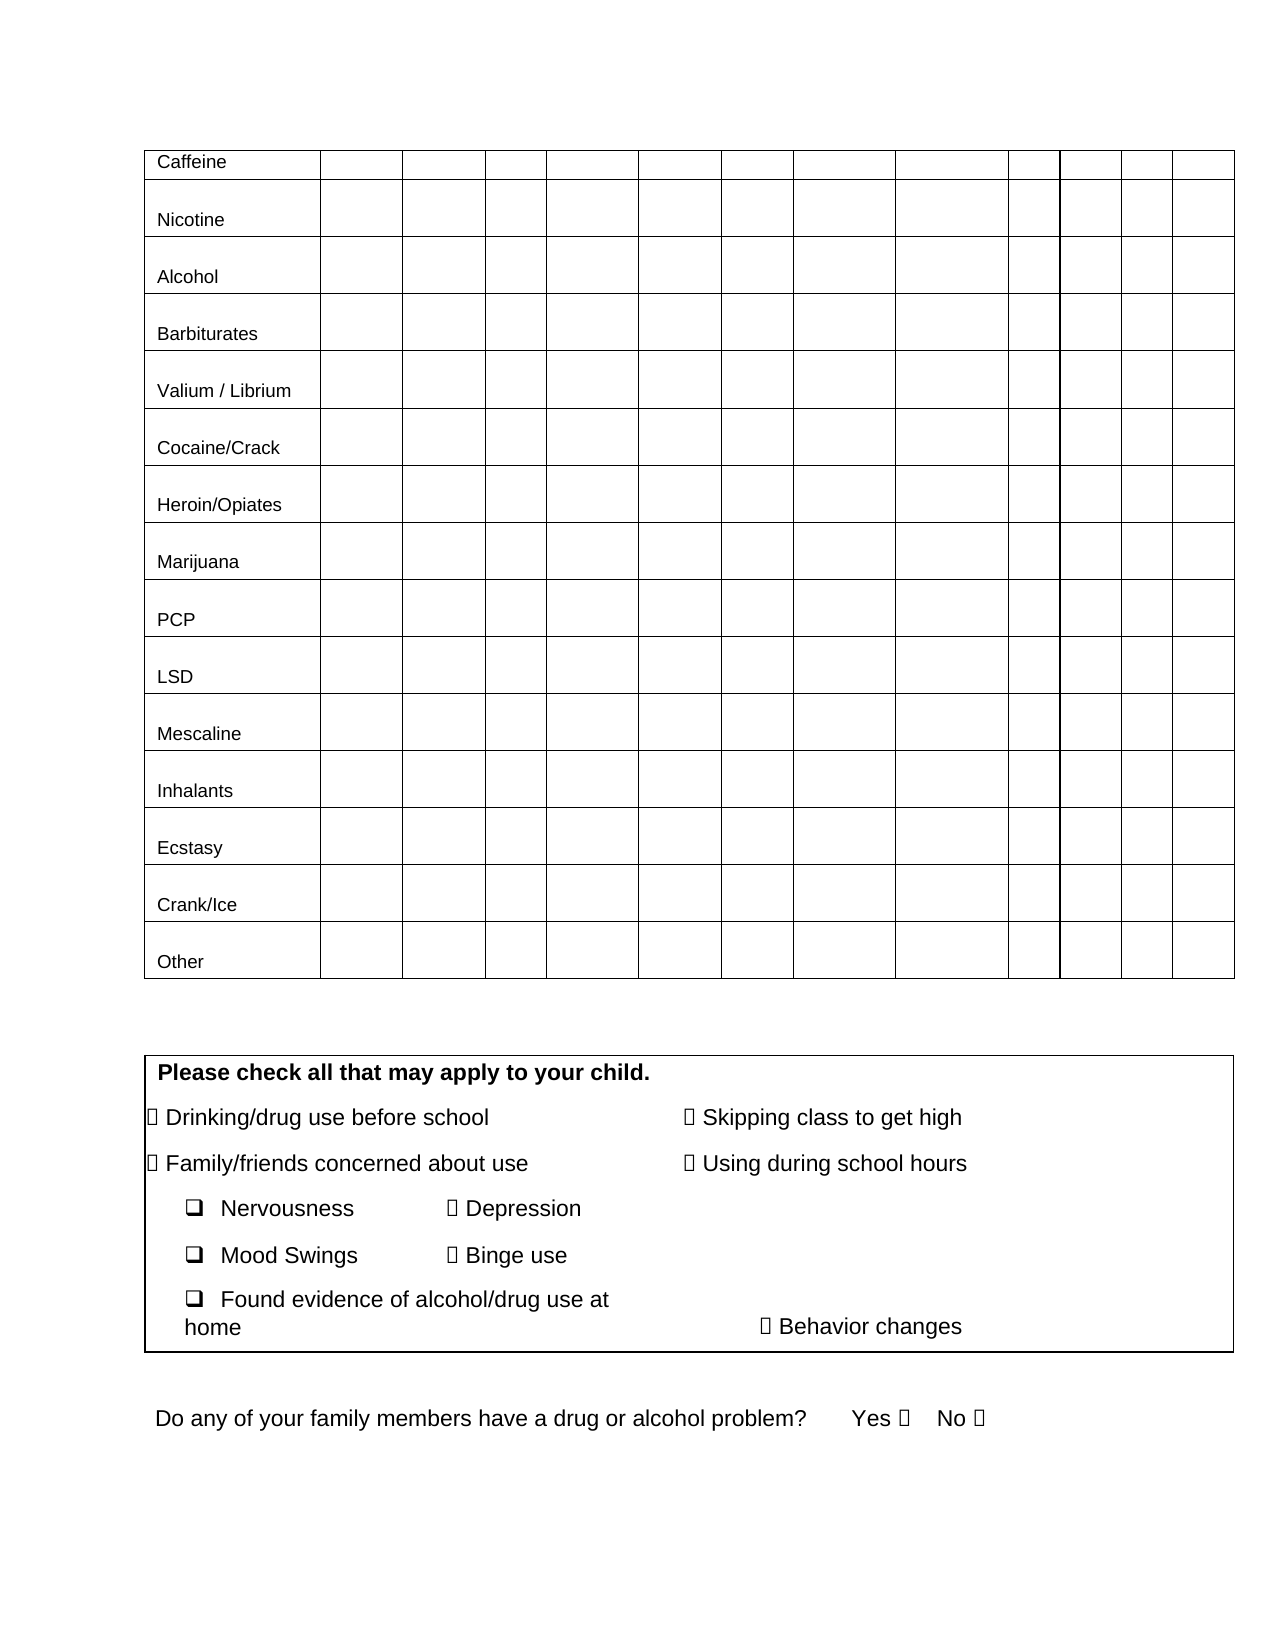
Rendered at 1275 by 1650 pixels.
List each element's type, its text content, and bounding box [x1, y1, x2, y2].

table_cell [1009, 751, 1059, 807]
table_cell [794, 580, 895, 636]
table_cell [1009, 151, 1059, 179]
table_cell [486, 466, 546, 522]
table_cell [639, 180, 721, 236]
table_cell [403, 180, 485, 236]
table_cell Cocaine/Crack [145, 409, 320, 464]
table_cell [896, 151, 1008, 179]
table_cell [722, 351, 793, 407]
table_cell [1061, 351, 1121, 407]
table_cell [321, 523, 402, 579]
table_cell [1009, 294, 1059, 350]
table_cell [896, 694, 1008, 750]
table_cell [1122, 637, 1172, 693]
table_cell [1061, 808, 1121, 864]
table_cell [547, 409, 638, 464]
table_cell [896, 637, 1008, 693]
table_cell [794, 180, 895, 236]
table_cell [639, 580, 721, 636]
table_cell [403, 637, 485, 693]
table_cell [321, 637, 402, 693]
table_cell Marijuana [145, 523, 320, 579]
table_cell [486, 580, 546, 636]
table_cell [896, 865, 1008, 921]
table_cell [1122, 294, 1172, 350]
table_cell [1061, 409, 1121, 464]
table_cell [794, 865, 895, 921]
table_cell Barbiturates [145, 294, 320, 350]
table_cell [403, 865, 485, 921]
table_cell [321, 237, 402, 293]
table_header  Skipping class to get high [682, 1056, 1233, 1143]
table_cell [1009, 922, 1059, 978]
table_cell [321, 751, 402, 807]
table_cell [722, 523, 793, 579]
table_cell [794, 237, 895, 293]
table_cell [1173, 409, 1234, 464]
table_cell [794, 694, 895, 750]
table_cell [1173, 180, 1234, 236]
table_cell [486, 523, 546, 579]
table_cell [1061, 694, 1121, 750]
table_cell [722, 294, 793, 350]
table_cell [321, 151, 402, 179]
table_cell [1122, 751, 1172, 807]
table_cell [321, 180, 402, 236]
table_cell [486, 409, 546, 464]
table_cell [1061, 180, 1121, 236]
table_cell Valium / Librium [145, 351, 320, 407]
table_cell [1173, 637, 1234, 693]
table_cell [403, 351, 485, 407]
table_cell [1173, 151, 1234, 179]
table_cell [1122, 466, 1172, 522]
table_cell [403, 151, 485, 179]
table_cell [1122, 409, 1172, 464]
table_cell [1061, 922, 1121, 978]
table_cell [1061, 637, 1121, 693]
table_cell [1061, 751, 1121, 807]
table_cell [1061, 151, 1121, 179]
table_cell [722, 922, 793, 978]
table_cell Nervousness  Depression Mood Swings  Binge use Found evidence of alcohol/drug use at home [146, 1188, 682, 1351]
table_cell [547, 922, 638, 978]
table_cell [722, 865, 793, 921]
table_cell [639, 865, 721, 921]
table_header Please check all that may apply to your child.  Drinking/drug use before school [146, 1056, 682, 1143]
table_cell [1122, 865, 1172, 921]
table_cell [639, 922, 721, 978]
table_cell [794, 637, 895, 693]
table_cell [1122, 523, 1172, 579]
table_cell [1061, 865, 1121, 921]
table_cell [403, 694, 485, 750]
table_cell [722, 180, 793, 236]
table_cell [486, 237, 546, 293]
table_cell [639, 466, 721, 522]
table_cell [486, 151, 546, 179]
table_cell [722, 409, 793, 464]
table_cell [403, 523, 485, 579]
table_cell [1009, 694, 1059, 750]
table_cell [1009, 237, 1059, 293]
table_cell [1122, 351, 1172, 407]
table_cell [1173, 751, 1234, 807]
table_cell [1009, 865, 1059, 921]
table_cell [1173, 523, 1234, 579]
table_cell Nicotine [145, 180, 320, 236]
table_cell Alcohol [145, 237, 320, 293]
table_cell [547, 294, 638, 350]
table_cell [722, 151, 793, 179]
table_cell [794, 409, 895, 464]
table_cell [1122, 808, 1172, 864]
table_cell [639, 694, 721, 750]
table_cell [896, 523, 1008, 579]
table_cell Heroin/Opiates [145, 466, 320, 522]
table_cell [321, 865, 402, 921]
table_cell Other [145, 922, 320, 978]
table_cell [639, 808, 721, 864]
table_cell [403, 466, 485, 522]
table_cell [1122, 694, 1172, 750]
table_cell  Behavior changes [682, 1188, 1233, 1351]
table_cell [547, 237, 638, 293]
table_cell [1061, 237, 1121, 293]
table_cell [896, 922, 1008, 978]
table_cell [321, 294, 402, 350]
table_cell [1061, 466, 1121, 522]
table_cell [1009, 351, 1059, 407]
table_cell [1173, 808, 1234, 864]
table_cell [1173, 865, 1234, 921]
table_cell [722, 580, 793, 636]
table_cell [639, 237, 721, 293]
table_cell [639, 523, 721, 579]
table_cell [547, 151, 638, 179]
table_cell [1173, 580, 1234, 636]
table_cell  Family/friends concerned about use [146, 1143, 682, 1188]
table_cell [547, 466, 638, 522]
table_cell [639, 637, 721, 693]
table_cell [547, 580, 638, 636]
table_cell [321, 808, 402, 864]
table_cell [896, 580, 1008, 636]
table_cell [794, 751, 895, 807]
table_cell [896, 294, 1008, 350]
table_cell [722, 466, 793, 522]
table_cell [896, 409, 1008, 464]
table_cell [896, 808, 1008, 864]
table_cell [639, 151, 721, 179]
table_cell [547, 751, 638, 807]
table_cell [896, 237, 1008, 293]
table_cell [794, 808, 895, 864]
table_cell [403, 409, 485, 464]
table_cell [794, 466, 895, 522]
table_cell [1122, 237, 1172, 293]
table_cell [486, 865, 546, 921]
table_cell [1173, 294, 1234, 350]
table_cell [486, 351, 546, 407]
table_cell Ecstasy [145, 808, 320, 864]
table_cell [794, 151, 895, 179]
text Do any of your family members have a drug or alcohol problem? Yes  No  [155, 1402, 1125, 1433]
table_cell [1061, 523, 1121, 579]
table_cell [1009, 523, 1059, 579]
table_cell [321, 580, 402, 636]
table_cell [486, 808, 546, 864]
table_cell [1009, 409, 1059, 464]
table_cell [896, 751, 1008, 807]
table_cell [321, 409, 402, 464]
table_cell [1173, 351, 1234, 407]
table_cell [1122, 180, 1172, 236]
table_cell [722, 637, 793, 693]
table_cell [547, 180, 638, 236]
table_cell [403, 580, 485, 636]
table_cell [722, 237, 793, 293]
table_cell [321, 351, 402, 407]
table_cell [896, 351, 1008, 407]
table_cell [321, 694, 402, 750]
table_cell [1009, 808, 1059, 864]
table_cell [321, 466, 402, 522]
table_cell [639, 751, 721, 807]
table_cell [403, 808, 485, 864]
table_cell [1173, 466, 1234, 522]
table_cell [722, 694, 793, 750]
table_cell [403, 237, 485, 293]
table_cell [1061, 294, 1121, 350]
table_cell Inhalants [145, 751, 320, 807]
table_cell [1009, 466, 1059, 522]
table_cell [896, 180, 1008, 236]
table_cell [794, 922, 895, 978]
table_cell [321, 922, 402, 978]
table_cell [794, 351, 895, 407]
table_cell [1173, 237, 1234, 293]
table_cell [1122, 922, 1172, 978]
table_cell PCP [145, 580, 320, 636]
table_cell [547, 523, 638, 579]
table_cell [1122, 580, 1172, 636]
table_cell [639, 351, 721, 407]
table_cell [722, 808, 793, 864]
table_cell [486, 294, 546, 350]
table_cell [1009, 180, 1059, 236]
table_cell [896, 466, 1008, 522]
table_cell [722, 751, 793, 807]
table_cell Mescaline [145, 694, 320, 750]
table_cell Caffeine [145, 151, 320, 179]
table_cell [1061, 580, 1121, 636]
table_cell [1009, 637, 1059, 693]
table_cell [639, 294, 721, 350]
table_cell [639, 409, 721, 464]
table_cell [547, 637, 638, 693]
table_cell [794, 523, 895, 579]
table_cell [1122, 151, 1172, 179]
table_cell LSD [145, 637, 320, 693]
table_cell [403, 751, 485, 807]
table_cell [1009, 580, 1059, 636]
table_cell [1173, 922, 1234, 978]
table_cell [486, 922, 546, 978]
table_cell [547, 808, 638, 864]
table_cell [403, 294, 485, 350]
table_cell  Using during school hours [682, 1143, 1233, 1188]
table_cell [486, 637, 546, 693]
table_cell [486, 694, 546, 750]
table_cell [547, 865, 638, 921]
table_cell [1173, 694, 1234, 750]
table_cell [486, 751, 546, 807]
table_cell [547, 351, 638, 407]
table_cell [486, 180, 546, 236]
table_cell [547, 694, 638, 750]
table_cell [794, 294, 895, 350]
table_cell Crank/Ice [145, 865, 320, 921]
table_cell [403, 922, 485, 978]
